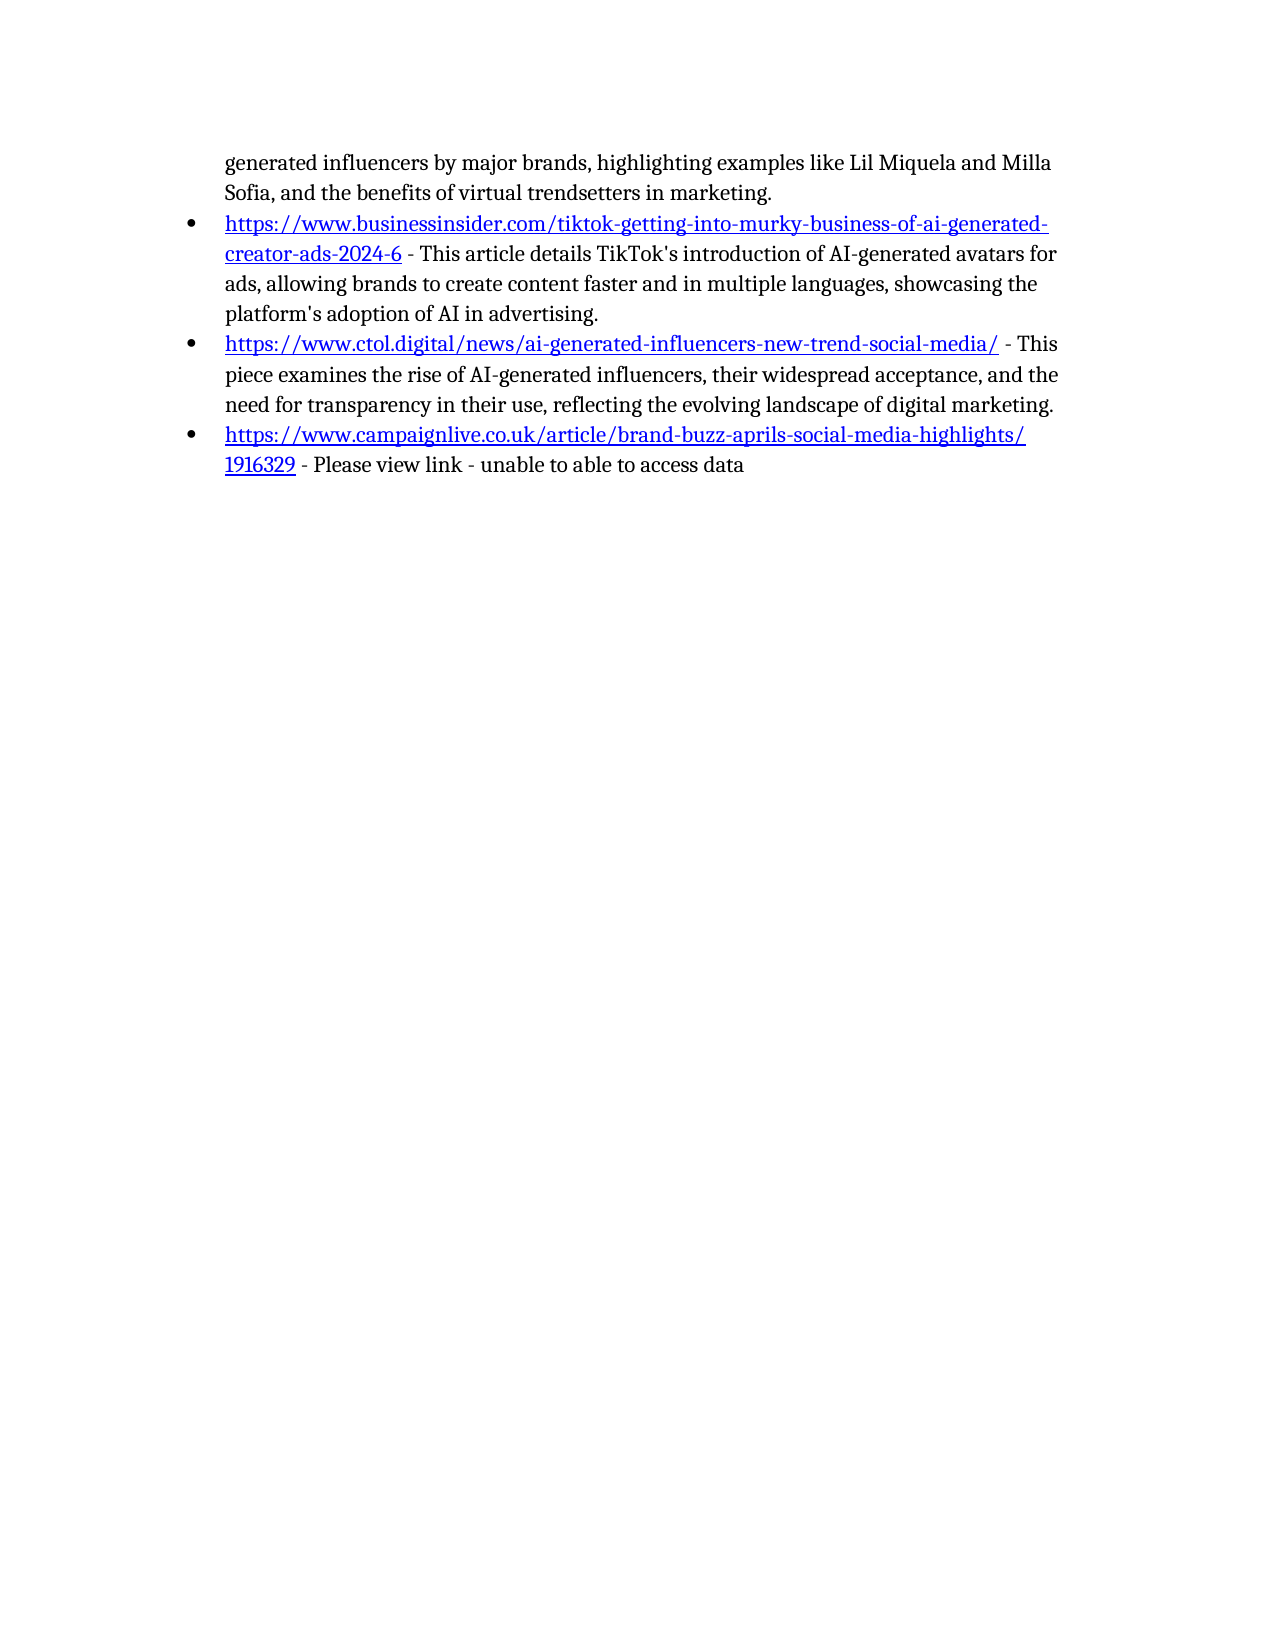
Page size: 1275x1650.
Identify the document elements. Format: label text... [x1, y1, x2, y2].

list https://www.ctol.digital/news/ai-generated-influencers-new-trend-social-media/ - This piece examines the rise of AI-generated influencers, their widespread acceptance, and the need for transparency in their use, reflecting the evolving landscape of digital marketing. [187, 331, 1087, 418]
list https://www.businessinsider.com/tiktok-getting-into-murky-business-of-ai-generated-creator-ads-2024-6 - This article details TikTok's introduction of AI-generated avatars for ads, allowing brands to create content faster and in multiple languages, showcasing the platform's adoption of AI in advertising. [187, 210, 1087, 327]
list https://www.campaignlive.co.uk/article/brand-buzz-aprils-social-media-highlights/1916329 - Please view link - unable to able to access data [187, 422, 1087, 478]
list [187, 150, 1087, 207]
